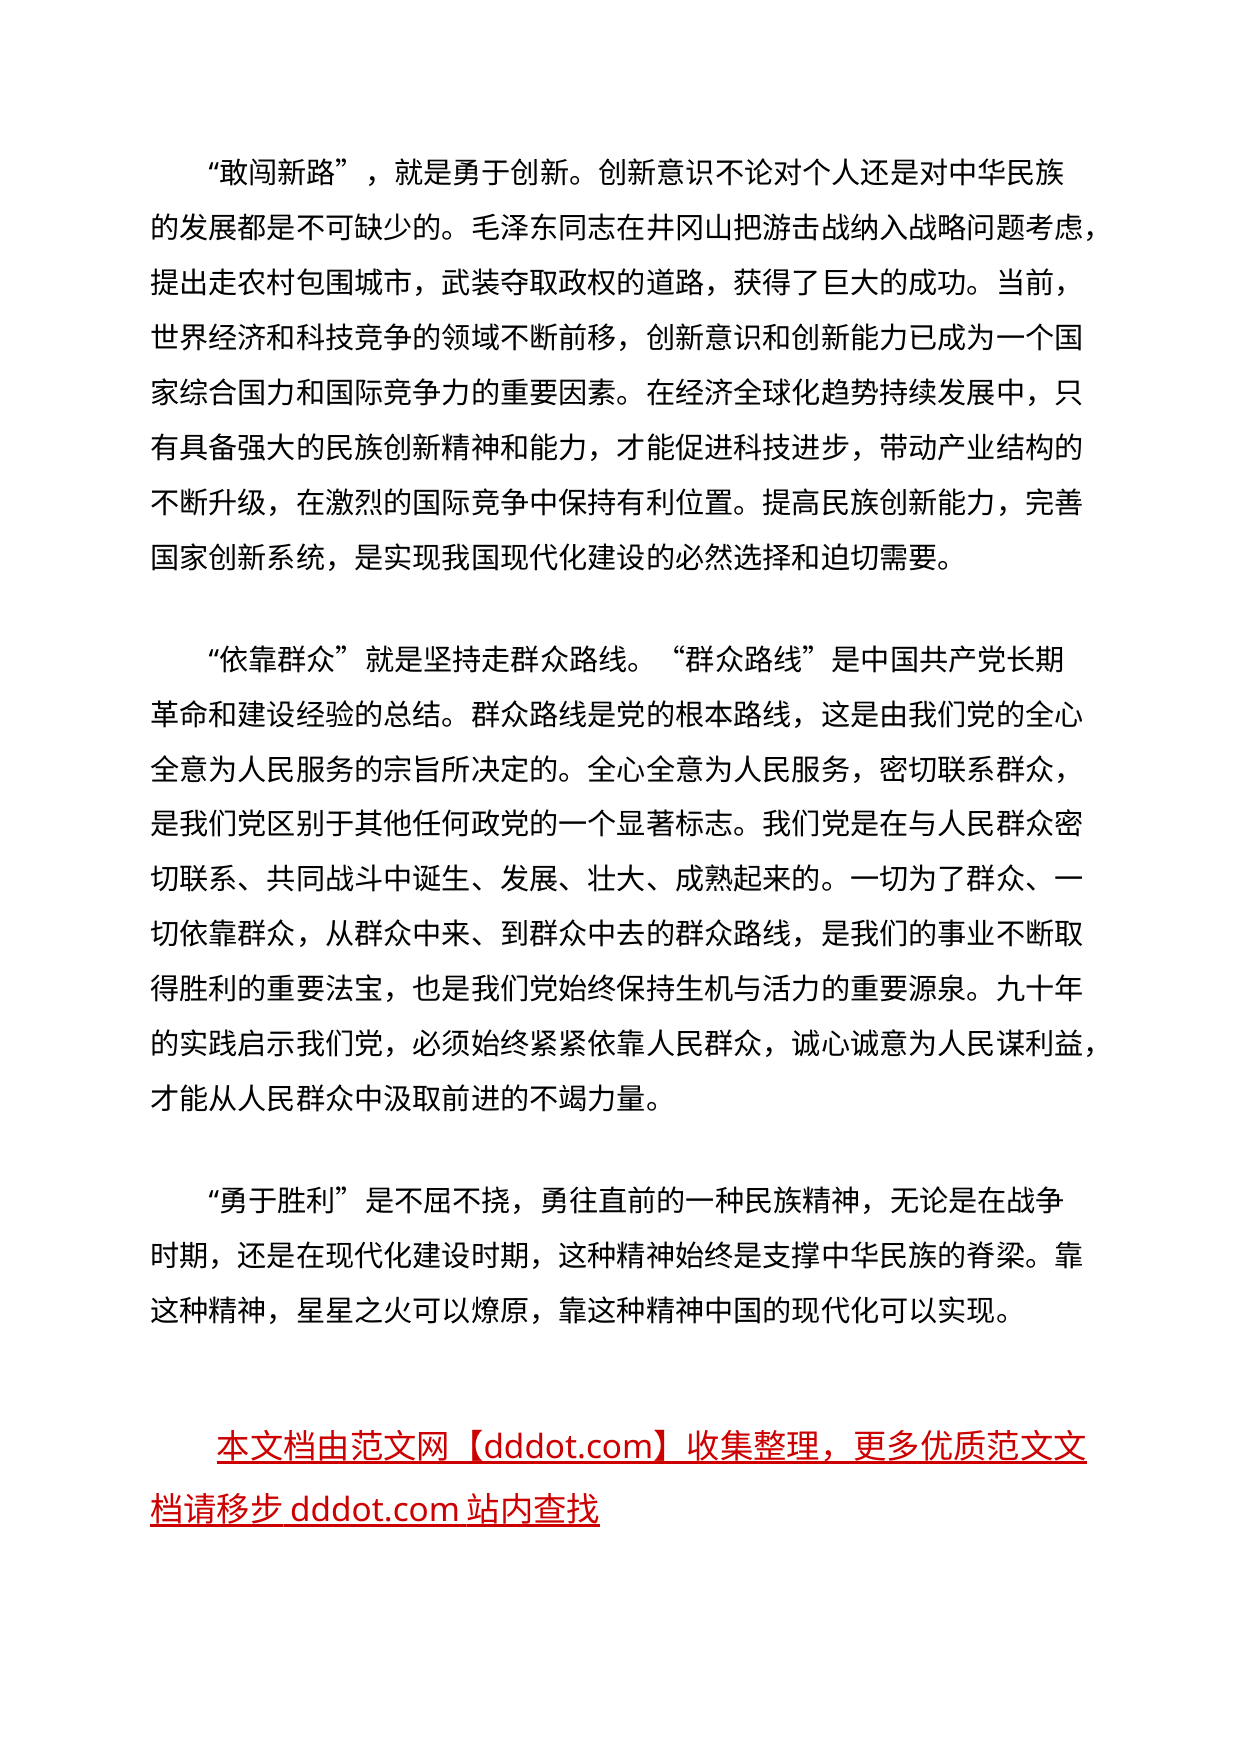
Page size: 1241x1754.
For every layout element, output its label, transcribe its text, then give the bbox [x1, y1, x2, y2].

text “依靠群众”就是坚持走群众路线。“群众路线”是中国共产党长期革命和建设经验的总结。群众路线是党的根本路线，这是由我们党的全心全意为人民服务的宗旨所决定的。全心全意为人民服务，密切联系群众，是我们党区别于其他任何政党的一个显著标志。我们党是在与人民群众密切联系、共同战斗中诞生、发展、壮大、成熟起来的。一切为了群众、一切依靠群众，从群众中来、到群众中去的群众路线，是我们的事业不断取得胜利的重要法宝，也是我们党始终保持生机与活力的重要源泉。九十年的实践启示我们党，必须始终紧紧依靠人民群众，诚心诚意为人民谋利益，才能从人民群众中汲取前进的不竭力量。 [150, 636, 1090, 1118]
text “勇于胜利”是不屈不挠，勇往直前的一种民族精神，无论是在战争时期，还是在现代化建设时期，这种精神始终是支撑中华民族的脊梁。靠这种精神，星星之火可以燎原，靠这种精神中国的现代化可以实现。 [150, 1177, 1090, 1329]
text 本文档由范文网【dddot.com】收集整理，更多优质范文文档请移步dddot.com站内查找 [150, 1420, 1090, 1531]
text “敢闯新路”，就是勇于创新。创新意识不论对个人还是对中华民族的发展都是不可缺少的。毛泽东同志在井冈山把游击战纳入战略问题考虑，提出走农村包围城市，武装夺取政权的道路，获得了巨大的成功。当前，世界经济和科技竞争的领域不断前移，创新意识和创新能力已成为一个国家综合国力和国际竞争力的重要因素。在经济全球化趋势持续发展中，只有具备强大的民族创新精神和能力，才能促进科技进步，带动产业结构的不断升级，在激烈的国际竞争中保持有利位置。提高民族创新能力，完善国家创新系统，是实现我国现代化建设的必然选择和迫切需要。 [150, 150, 1090, 577]
